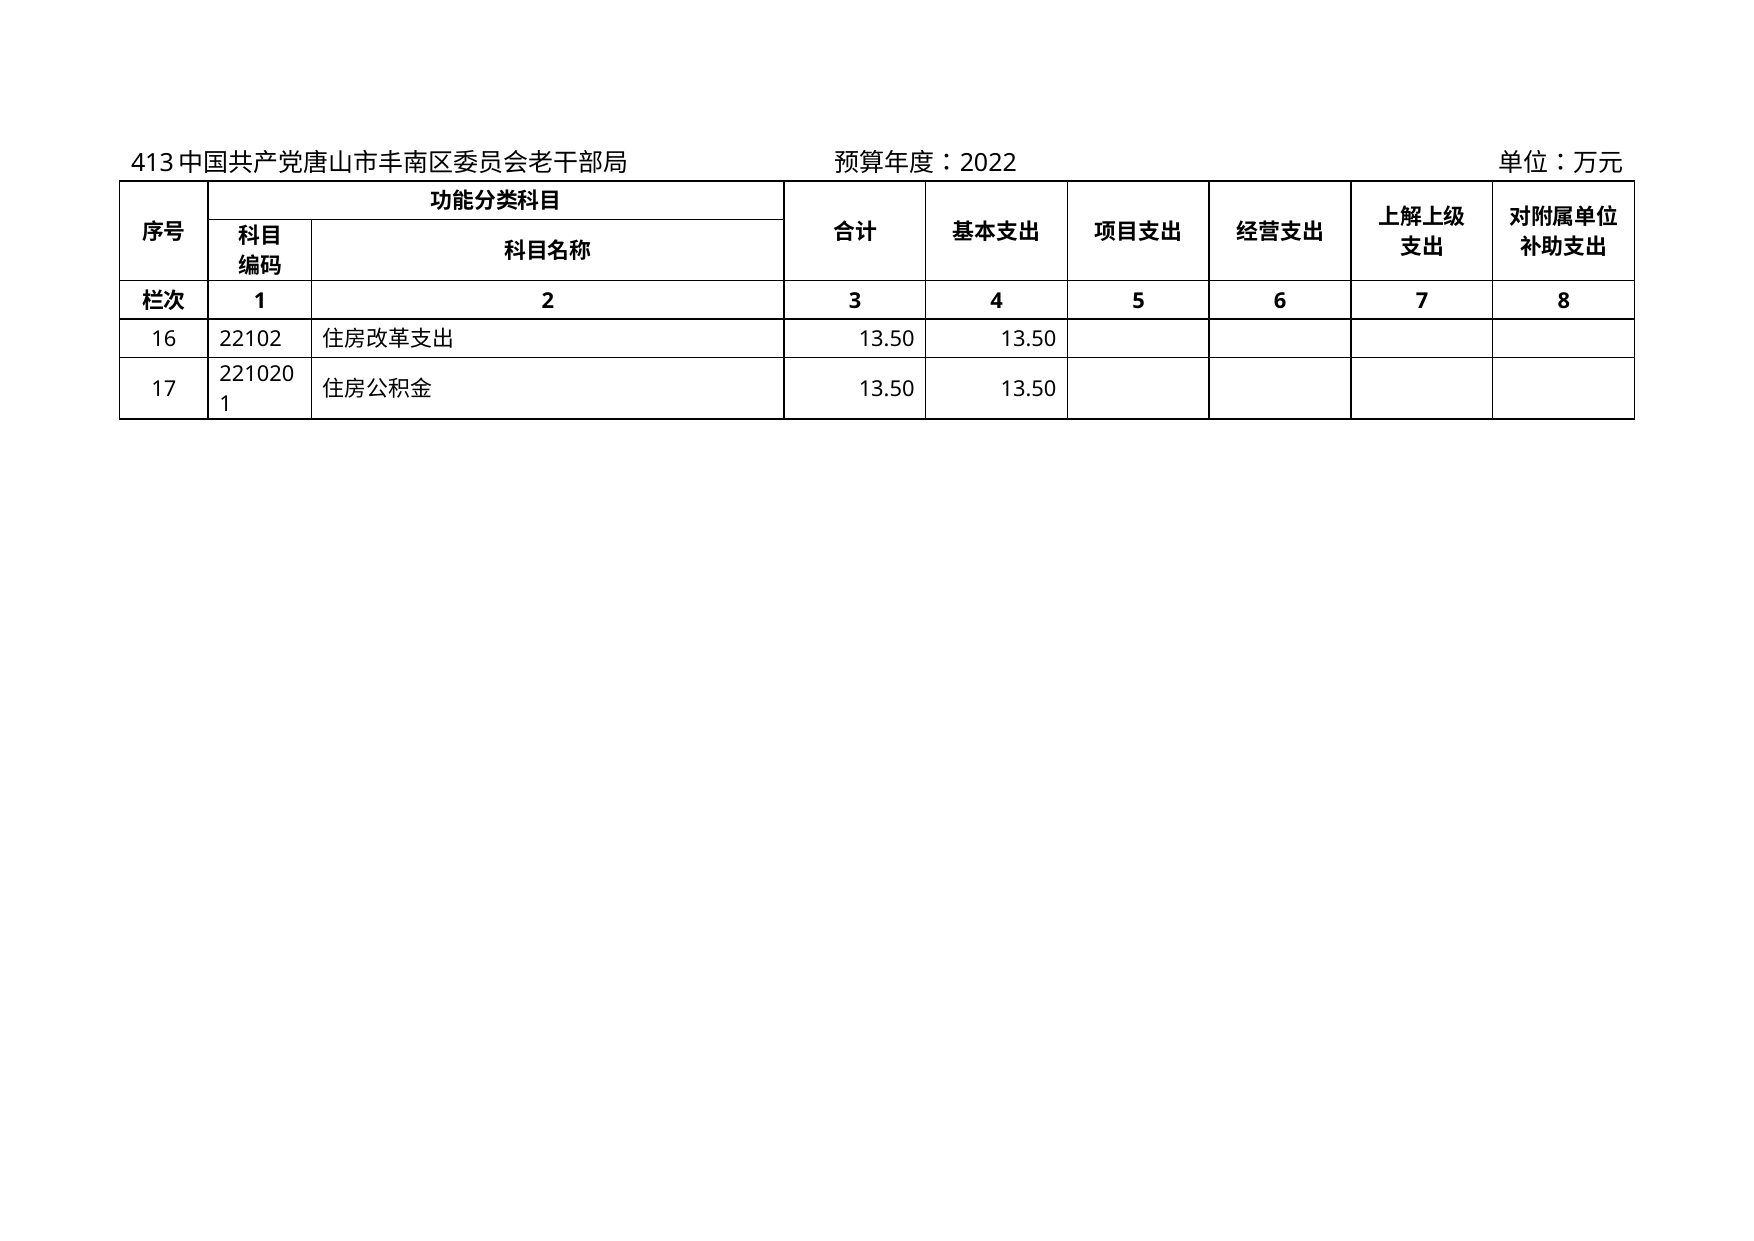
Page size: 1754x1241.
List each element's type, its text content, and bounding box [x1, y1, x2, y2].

table_cell 序号 [120, 182, 207, 280]
table_cell 8 [1493, 281, 1634, 318]
table_cell 6 [1210, 281, 1350, 318]
table_cell [1068, 320, 1208, 357]
table_cell 2 [312, 281, 783, 318]
table_cell 22102 [209, 320, 311, 357]
table_cell 对附属单位补助支出 [1493, 182, 1634, 280]
table_cell 住房改革支出 [312, 320, 783, 357]
table_cell [1352, 358, 1492, 418]
table_cell 13.50 [785, 320, 925, 357]
table_cell [1493, 320, 1634, 357]
table_cell 5 [1068, 281, 1208, 318]
table_cell 17 [120, 358, 207, 418]
table_cell 功能分类科目 [209, 182, 783, 219]
table_cell 13.50 [926, 358, 1067, 418]
table_cell [1068, 358, 1208, 418]
table_cell 1 [209, 281, 311, 318]
table_cell 2210201 [209, 358, 311, 418]
table_cell 基本支出 [926, 182, 1067, 280]
table_cell 13.50 [926, 320, 1067, 357]
table_cell 项目支出 [1068, 182, 1208, 280]
table_cell 合计 [785, 182, 925, 280]
table_cell 13.50 [785, 358, 925, 418]
table_cell [1493, 358, 1634, 418]
table_cell 4 [926, 281, 1067, 318]
table_cell [1210, 320, 1350, 357]
table_cell 16 [120, 320, 207, 357]
table_header 413中国共产党唐山市丰南区委员会老干部局 [120, 143, 783, 180]
table_cell 上解上级 支出 [1352, 182, 1492, 280]
table_cell 科目 编码 [209, 220, 311, 280]
table_cell 7 [1352, 281, 1492, 318]
table_cell 科目名称 [312, 220, 783, 280]
table_cell [1352, 320, 1492, 357]
table_cell [1210, 358, 1350, 418]
table_header 预算年度：2022 [785, 143, 1067, 180]
table_cell 3 [785, 281, 925, 318]
table_cell 住房公积金 [312, 358, 783, 418]
table_cell 经营支出 [1210, 182, 1350, 280]
table_cell 栏次 [120, 281, 207, 318]
table_header 单位：万元 [1068, 143, 1634, 180]
